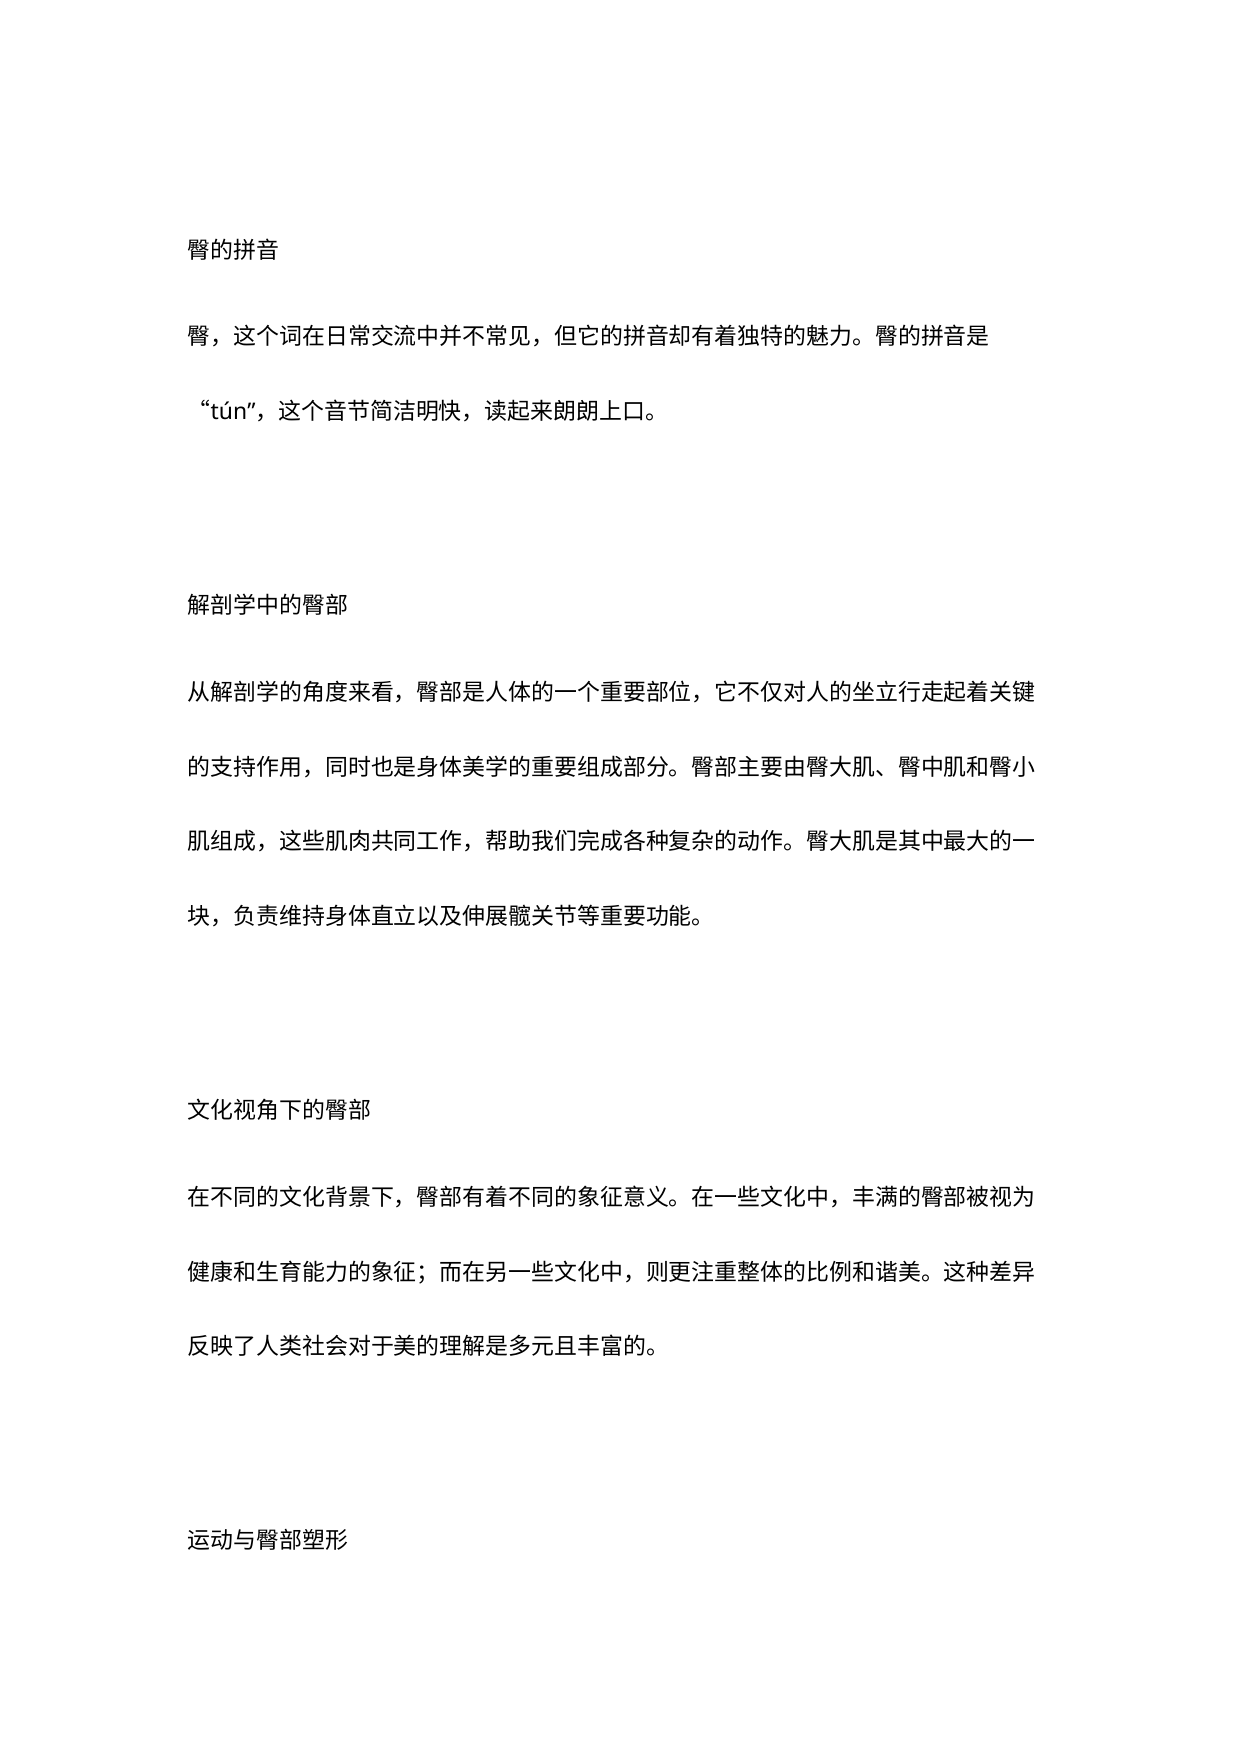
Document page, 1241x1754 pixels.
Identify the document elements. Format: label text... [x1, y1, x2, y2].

text 在不同的文化背景下，臀部有着不同的象征意义。在一些文化中，丰满的臀部被视为健康和生育能力的象征；而在另一些文化中，则更注重整体的比例和谐美。这种差异反映了人类社会对于美的理解是多元且丰富的。 [187, 1163, 1053, 1377]
text 运动与臀部塑形 [187, 1507, 1053, 1572]
text 从解剖学的角度来看，臀部是人体的一个重要部位，它不仅对人的坐立行走起着关键的支持作用，同时也是身体美学的重要组成部分。臀部主要由臀大肌、臀中肌和臀小肌组成，这些肌肉共同工作，帮助我们完成各种复杂的动作。臀大肌是其中最大的一块，负责维持身体直立以及伸展髋关节等重要功能。 [187, 658, 1053, 947]
text 臀的拼音 [187, 216, 1053, 281]
text 解剖学中的臀部 [187, 571, 1053, 636]
text 文化视角下的臀部 [187, 1076, 1053, 1141]
text 臀，这个词在日常交流中并不常见，但它的拼音却有着独特的魅力。臀的拼音是“tún”，这个音节简洁明快，读起来朗朗上口。 [187, 302, 1053, 442]
